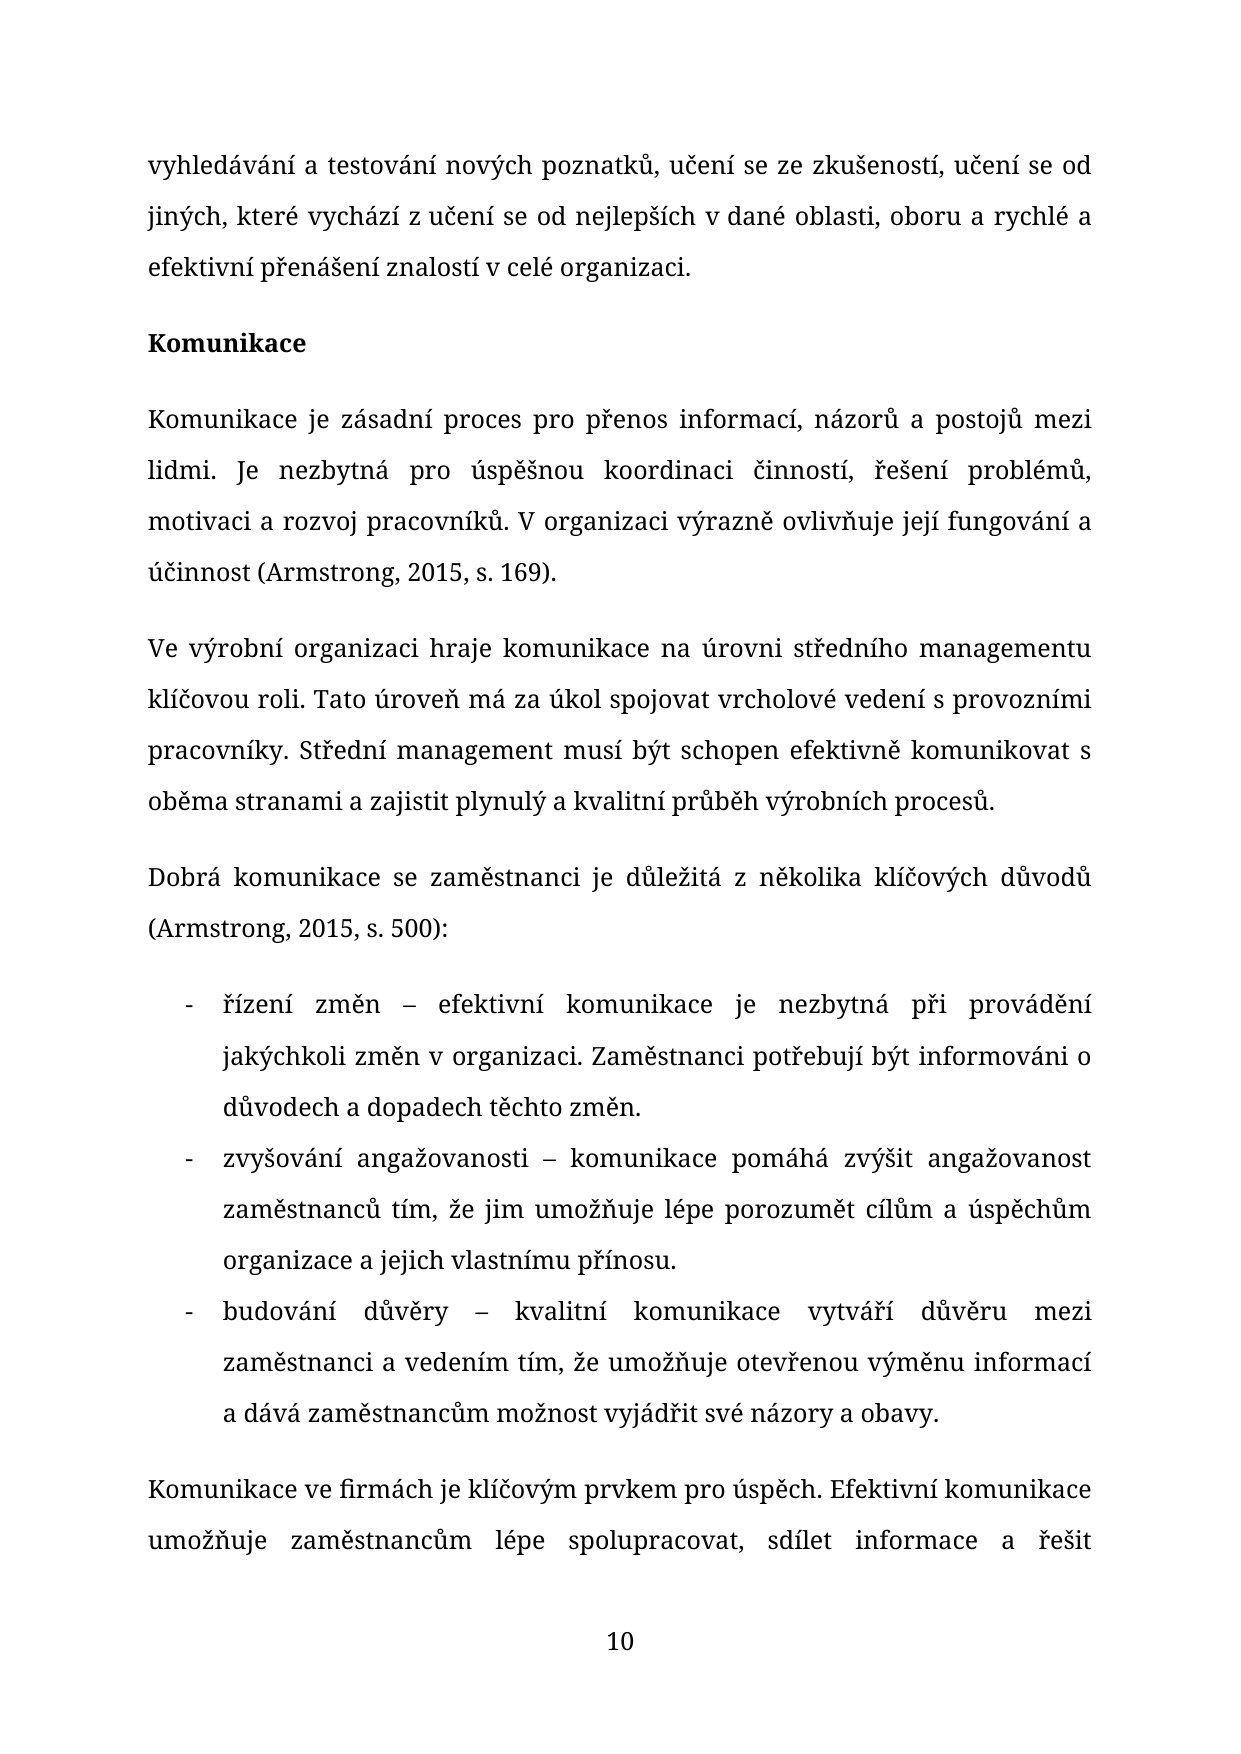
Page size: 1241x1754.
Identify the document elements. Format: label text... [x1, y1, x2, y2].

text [148, 1472, 1093, 1557]
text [148, 148, 1093, 284]
list řízení změn – efektivní komunikace je nezbytná při provádění jakýchkoli změn v organizaci. Zaměstnanci potřebují být informováni o důvodech a dopadech těchto změn. [185, 987, 1093, 1123]
list zvyšování angažovanosti – komunikace pomáhá zvýšit angažovanost zaměstnanců tím, že jim umožňuje lépe porozumět cílům a úspěchům organizace a jejich vlastnímu přínosu. [185, 1140, 1093, 1276]
text Komunikace [148, 326, 1093, 360]
text Ve výrobní organizaci hraje komunikace na úrovni středního managementu klíčovou roli. Tato úroveň má za úkol spojovat vrcholové vedení s provozními pracovníky. Střední management musí být schopen efektivně komunikovat s oběma stranami a zajistit plynulý a kvalitní průběh výrobních procesů. [148, 631, 1093, 818]
text Komunikace je zásadní proces pro přenos informací, názorů a postojů mezi lidmi. Je nezbytná pro úspěšnou koordinaci činností, řešení problémů, motivaci a rozvoj pracovníků. V organizaci výrazně ovlivňuje její fungování a účinnost (Armstrong, 2015, s. 169). [148, 402, 1093, 589]
list budování důvěry – kvalitní komunikace vytváří důvěru mezi zaměstnanci a vedením tím, že umožňuje otevřenou výměnu informací a dává zaměstnancům možnost vyjádřit své názory a obavy. [185, 1293, 1093, 1429]
text Dobrá komunikace se zaměstnanci je důležitá z několika klíčových důvodů (Armstrong, 2015, s. 500): [148, 860, 1093, 945]
